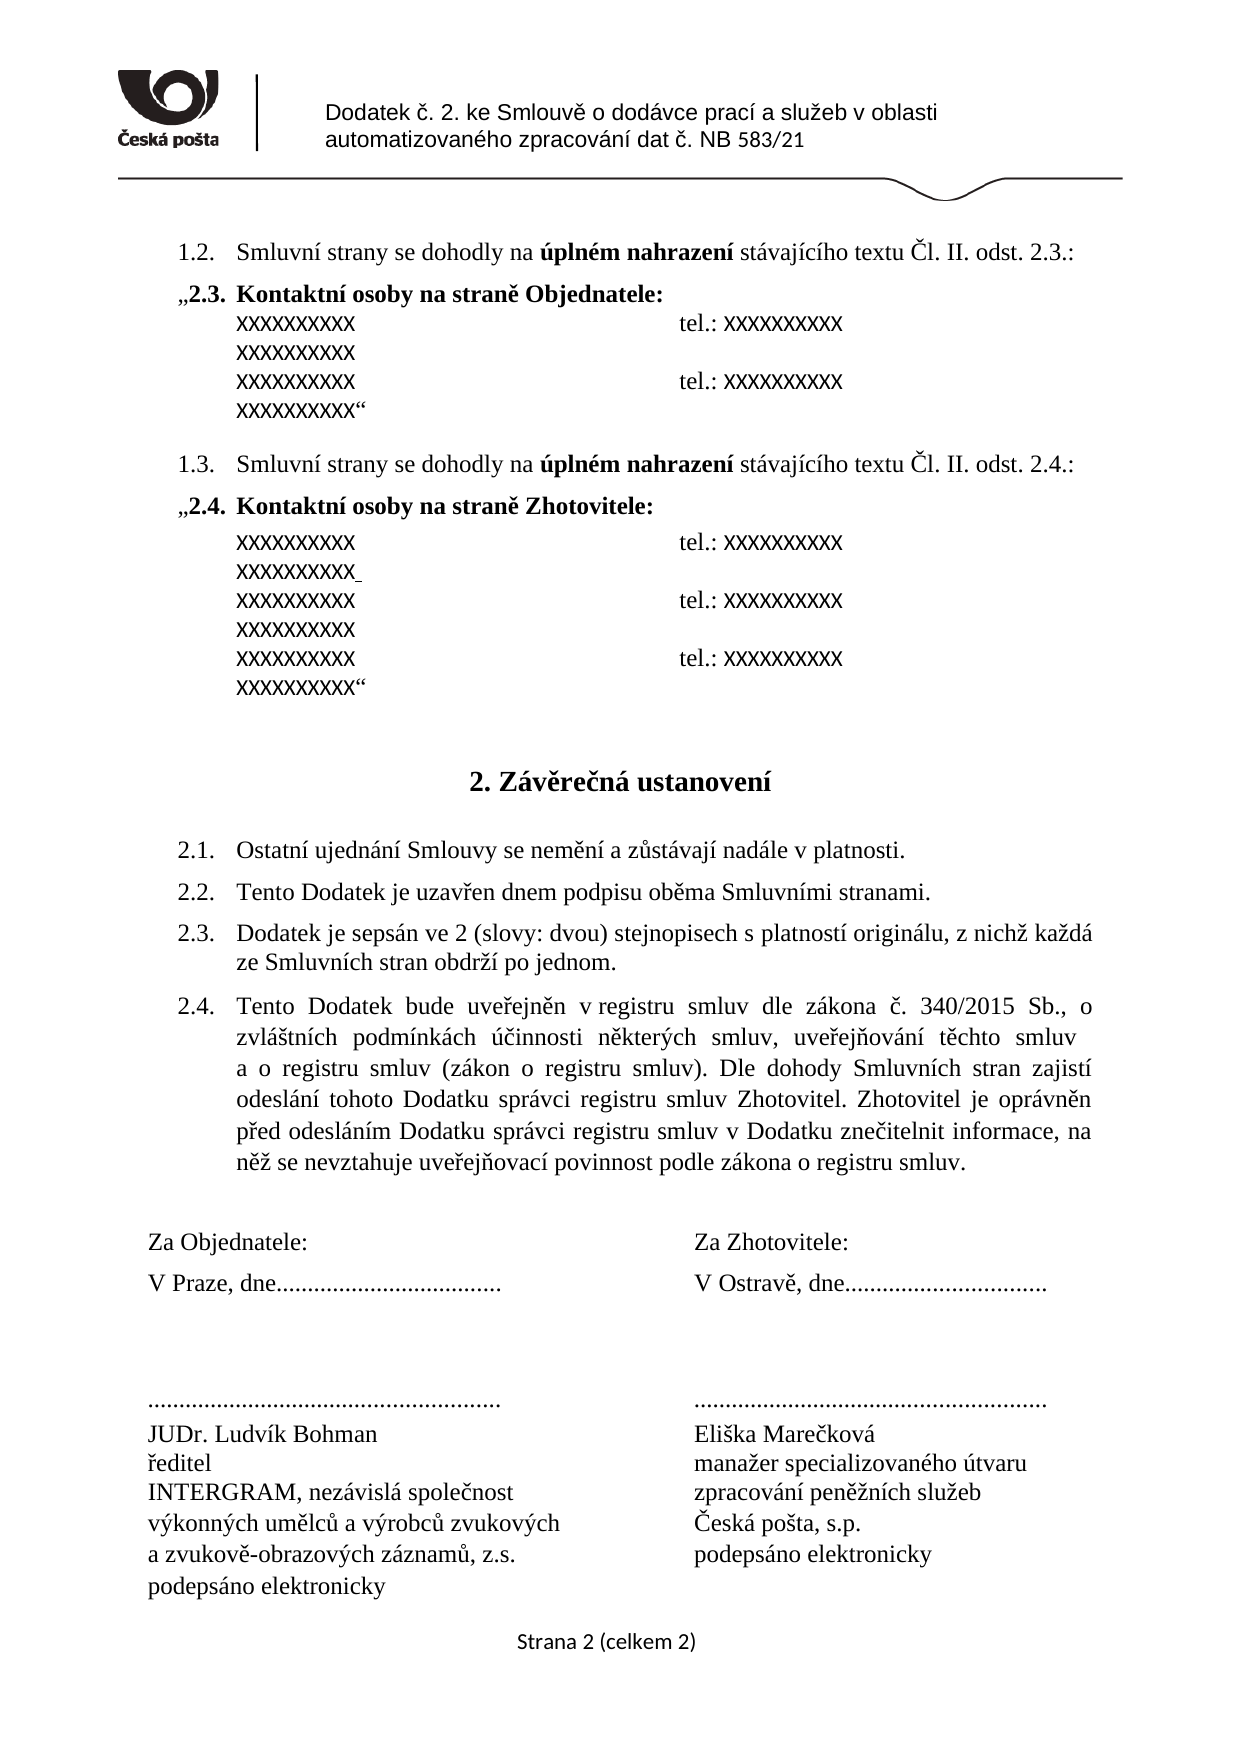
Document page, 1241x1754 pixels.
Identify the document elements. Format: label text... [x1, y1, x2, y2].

text XXXXXXXXXX tel.: XXXXXXXXXX [177, 366, 1093, 395]
text XXXXXXXXXX tel.: XXXXXXXXXX [148, 585, 1093, 614]
text XXXXXXXXXX“ [177, 395, 1093, 424]
text 2.2. Tento Dodatek je uzavřen dnem podpisu oběma Smluvními stranami. [177, 877, 1093, 906]
text ředitel manažer specializovaného útvaru [148, 1448, 1093, 1477]
text XXXXXXXXXX [236, 556, 1093, 585]
text „2.3. Kontaktní osoby na straně Objednatele: [177, 279, 1093, 308]
text 2.4. Tento Dodatek bude uveřejněn v registru smluv dle zákona č. 340/2015 Sb., o zvláštních podmínkách účinnosti některých smluv, uveřejňování těchto smluv a o registru smluv (zákon o registru smluv). Dle dohody Smluvních stran zajistí odeslání tohoto Dodatku správci registru smluv Zhotovitel. Zhotovitel je oprávněn před odesláním Dodatku správci registru smluv v Dodatku znečitelnit informace, na něž se nevztahuje uveřejňovací povinnost podle zákona o registru smluv. [177, 989, 1093, 1177]
picture [118, 177, 1123, 201]
text 2. Závěrečná ustanovení [148, 768, 1093, 797]
text 2.3. Dodatek je sepsán ve 2 (slovy: dvou) stejnopisech s platností originálu, z nichž každá ze Smluvních stran obdrží po jednom. [177, 918, 1093, 977]
text 1.2. Smluvní strany se dohodly na úplném nahrazení stávajícího textu Čl. II. odst. 2.3.: [177, 237, 1093, 266]
text výkonných umělců a výrobců zvukových Česká pošta, s.p. [148, 1507, 1107, 1538]
text XXXXXXXXXX [148, 614, 1093, 643]
text JUDr. Ludvík Bohman Eliška Marečková [148, 1419, 1093, 1448]
text INTERGRAM, nezávislá společnost zpracování peněžních služeb [148, 1477, 1093, 1507]
text Za Objednatele: Za Zhotovitele: [148, 1227, 1093, 1256]
text 1.3. Smluvní strany se dohodly na úplném nahrazení stávajícího textu Čl. II. odst. 2.4.: [177, 449, 1093, 479]
text 2.1. Ostatní ujednání Smlouvy se nemění a zůstávají nadále v platnosti. [177, 835, 1093, 864]
text XXXXXXXXXX tel.: XXXXXXXXXX [177, 308, 1093, 337]
text XXXXXXXXXX“ [148, 672, 1093, 702]
text V Praze, dne V Ostravě, dne [148, 1268, 1093, 1297]
text XXXXXXXXXX [177, 337, 1093, 366]
text XXXXXXXXXX tel.: XXXXXXXXXX [236, 527, 1093, 556]
text XXXXXXXXXX tel.: XXXXXXXXXX [148, 643, 1093, 672]
text „2.4. Kontaktní osoby na straně Zhotovitele: [177, 491, 1093, 520]
picture [118, 70, 219, 148]
text a zvukově-obrazových záznamů, z.s. podepsáno elektronicky [148, 1538, 1107, 1569]
text podepsáno elektronicky [148, 1569, 1107, 1600]
